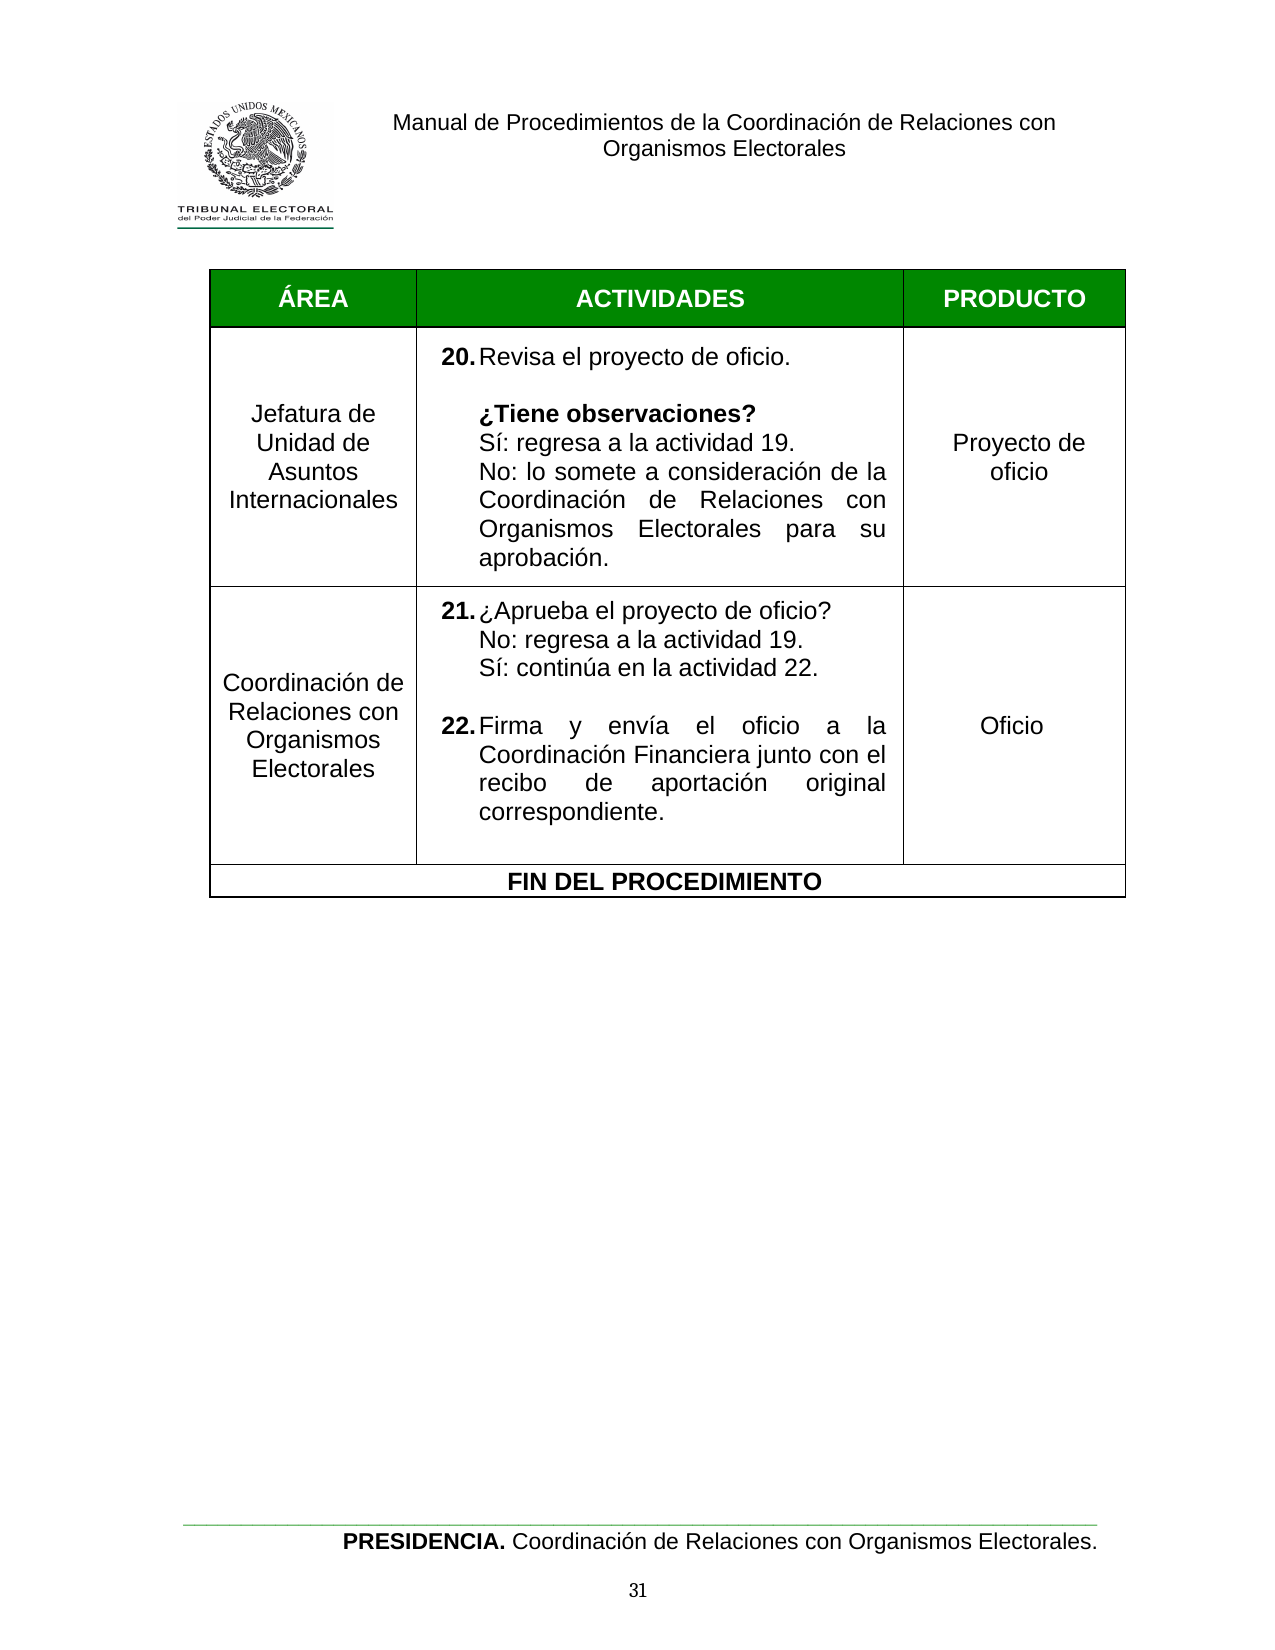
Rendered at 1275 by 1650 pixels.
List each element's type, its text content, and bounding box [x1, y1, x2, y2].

table_cell Oficio [904, 587, 1125, 864]
table_cell Revisa el proyecto de oficio. ¿Tiene observaciones? Sí: regresa a la actividad 19. No: lo somete a consideración de la Coordinación de Relaciones con Organismos Electorales para su aprobación. [417, 328, 903, 586]
table_cell Coordinación de Relaciones con Organismos Electorales [211, 587, 416, 864]
table_cell Proyecto de oficio [904, 328, 1125, 586]
table_header ACTIVIDADES [417, 270, 903, 326]
table_cell Jefatura de Unidad de Asuntos Internacionales [211, 328, 416, 586]
picture [177, 102, 334, 229]
table_cell ¿Aprueba el proyecto de oficio? No: regresa a la actividad 19. Sí: continúa en la actividad 22. Firma y envía el oficio a la Coordinación Financiera junto con el recibo de aportación original correspondiente. [417, 587, 903, 864]
table_header PRODUCTO [904, 270, 1125, 326]
table_header ÁREA [211, 270, 416, 326]
table_cell FIN DEL PROCEDIMIENTO [211, 865, 1125, 896]
